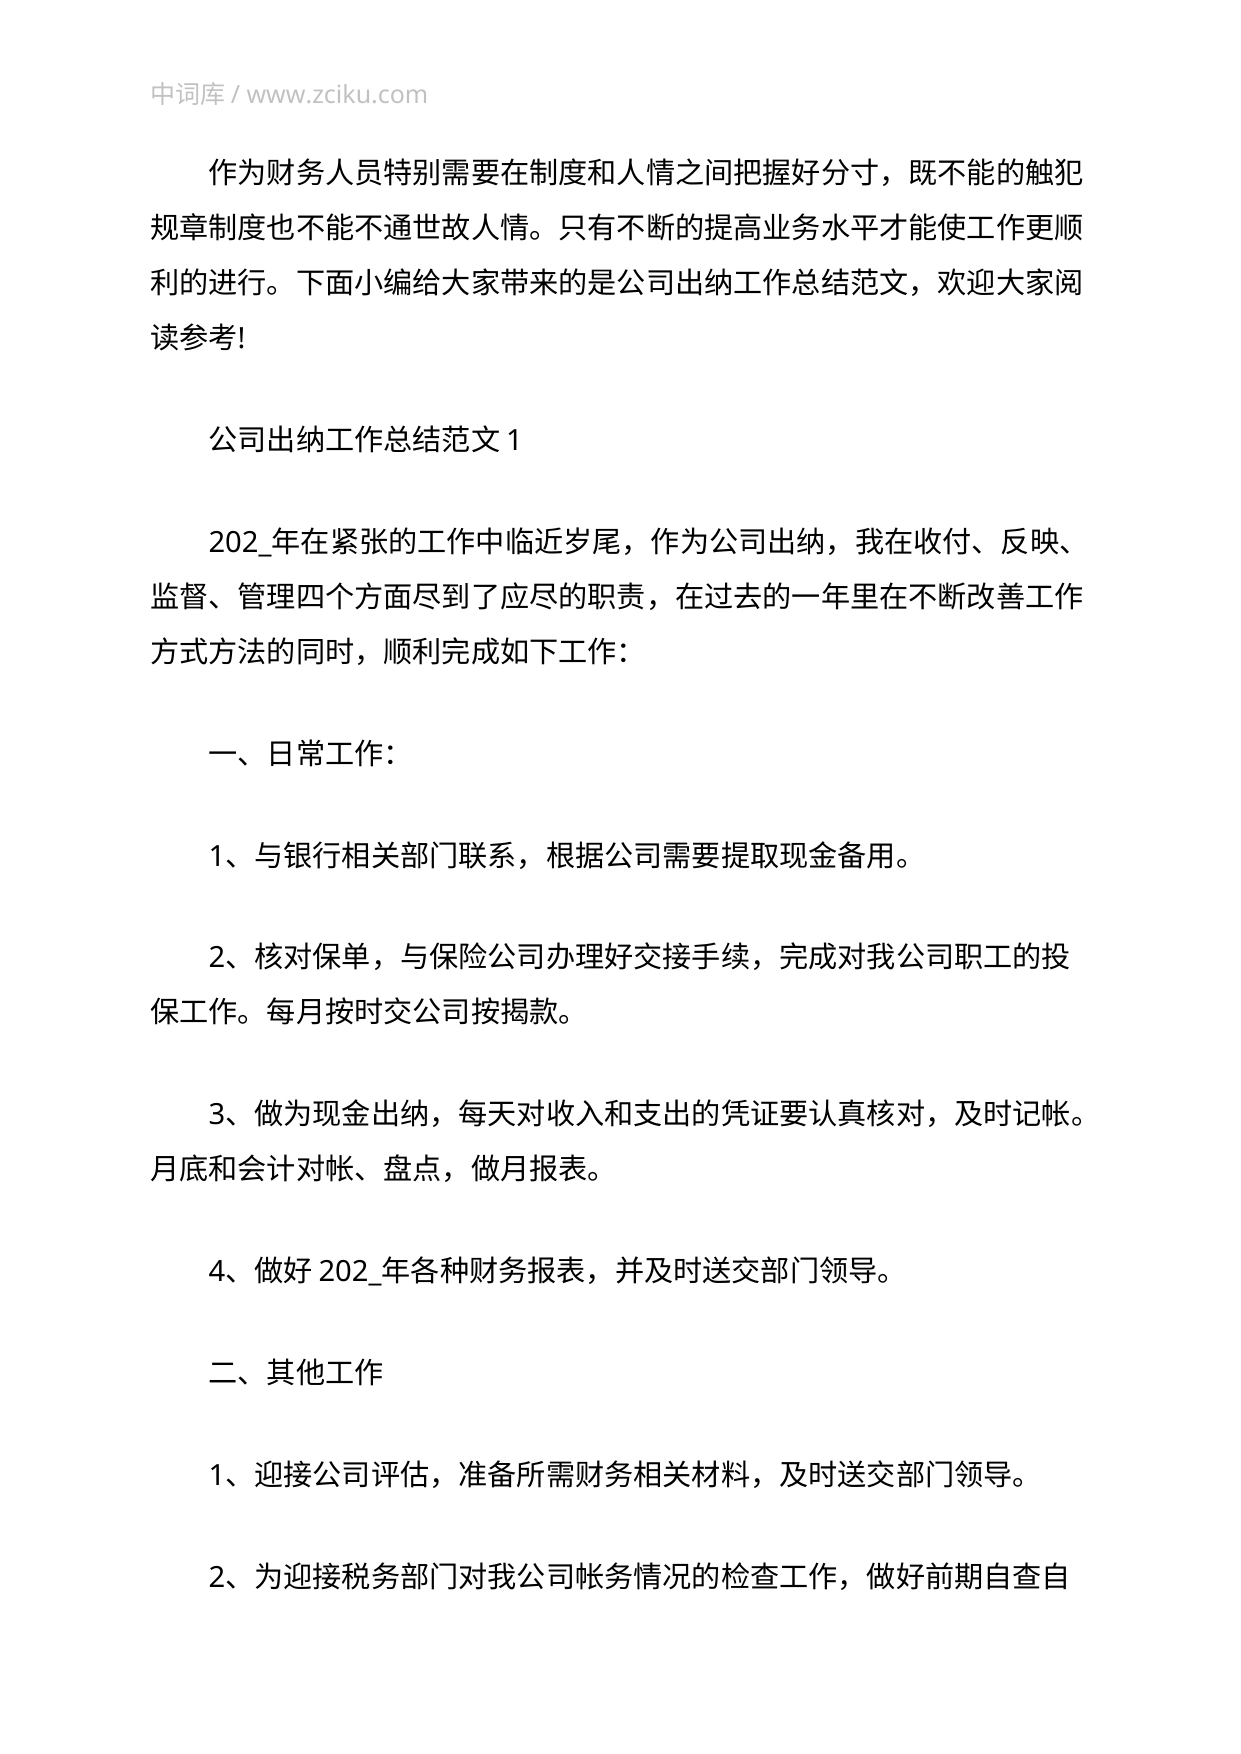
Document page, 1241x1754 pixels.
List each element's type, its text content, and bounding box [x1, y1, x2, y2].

text 2、核对保单，与保险公司办理好交接手续，完成对我公司职工的投保工作。每月按时交公司按揭款。 [150, 934, 1090, 1031]
text 202_年在紧张的工作中临近岁尾，作为公司出纳，我在收付、反映、监督、管理四个方面尽到了应尽的职责，在过去的一年里在不断改善工作方式方法的同时，顺利完成如下工作： [150, 519, 1090, 671]
text 二、其他工作 [150, 1349, 1090, 1392]
text 作为财务人员特别需要在制度和人情之间把握好分寸，既不能的触犯规章制度也不能不通世故人情。只有不断的提高业务水平才能使工作更顺利的进行。下面小编给大家带来的是公司出纳工作总结范文，欢迎大家阅读参考! [150, 150, 1090, 357]
text 1、与银行相关部门联系，根据公司需要提取现金备用。 [150, 832, 1090, 874]
text 公司出纳工作总结范文1 [150, 417, 1090, 459]
text 1、迎接公司评估，准备所需财务相关材料，及时送交部门领导。 [150, 1451, 1090, 1494]
text 3、做为现金出纳，每天对收入和支出的凭证要认真核对，及时记帐。月底和会计对帐、盘点，做月报表。 [150, 1091, 1090, 1188]
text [150, 1553, 1090, 1596]
text 4、做好202_年各种财务报表，并及时送交部门领导。 [150, 1248, 1090, 1290]
text 一、日常工作： [150, 730, 1090, 773]
